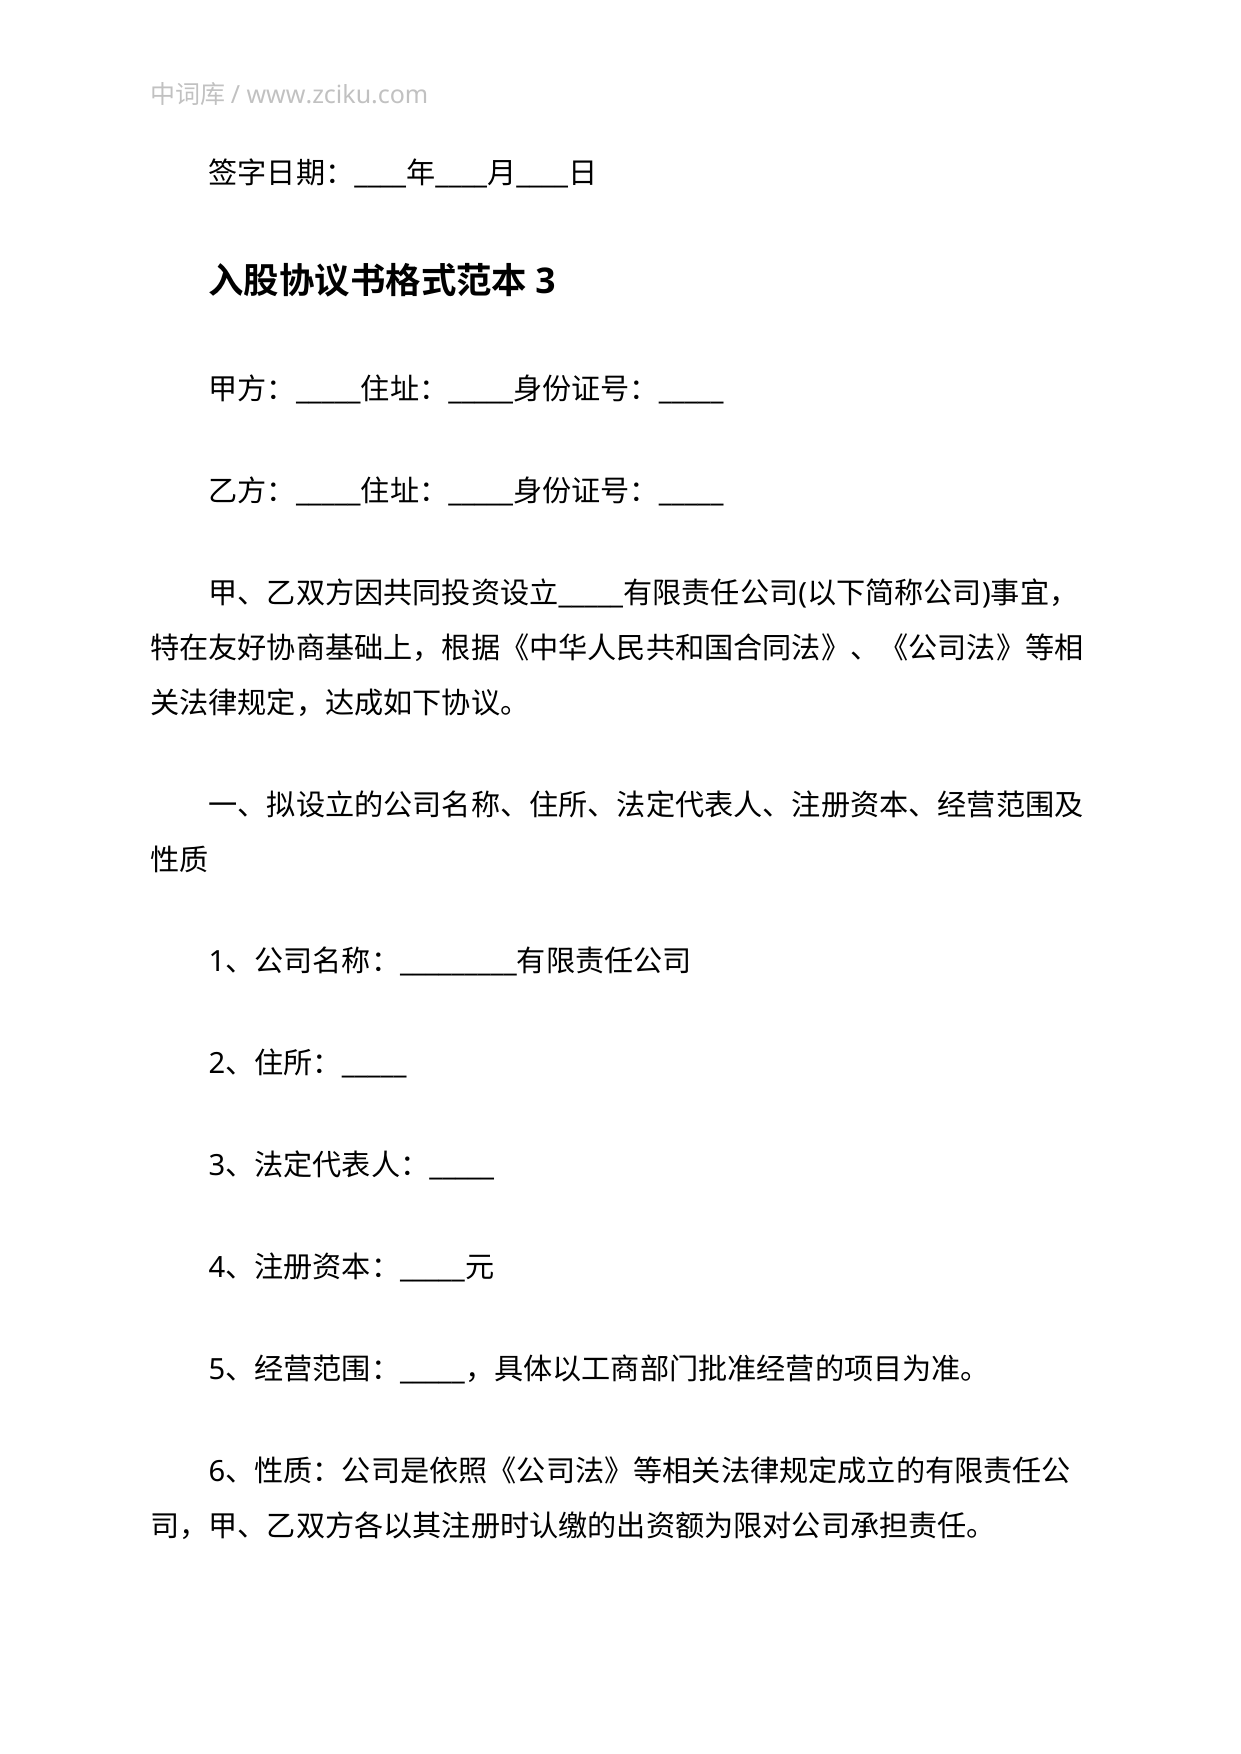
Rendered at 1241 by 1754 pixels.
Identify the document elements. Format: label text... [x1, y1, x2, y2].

text 4、注册资本：_____元 [150, 1244, 1090, 1286]
text 2、住所：_____ [150, 1040, 1090, 1082]
text 签字日期：____年____月____日 [150, 150, 1090, 192]
text 一、拟设立的公司名称、住所、法定代表人、注册资本、经营范围及性质 [150, 781, 1090, 878]
text 乙方：_____住址：_____身份证号：_____ [150, 467, 1090, 510]
text 1、公司名称：_________有限责任公司 [150, 938, 1090, 980]
text 入股协议书格式范本 3 [150, 252, 1090, 303]
text 甲方：_____住址：_____身份证号：_____ [150, 366, 1090, 408]
text 6、性质：公司是依照《公司法》等相关法律规定成立的有限责任公司，甲、乙双方各以其注册时认缴的出资额为限对公司承担责任。 [150, 1448, 1090, 1545]
text 3、法定代表人：_____ [150, 1142, 1090, 1184]
text 甲、乙双方因共同投资设立_____有限责任公司(以下简称公司)事宜，特在友好协商基础上，根据《中华人民共和国合同法》、《公司法》等相关法律规定，达成如下协议。 [150, 569, 1090, 722]
text 5、经营范围：_____，具体以工商部门批准经营的项目为准。 [150, 1346, 1090, 1388]
